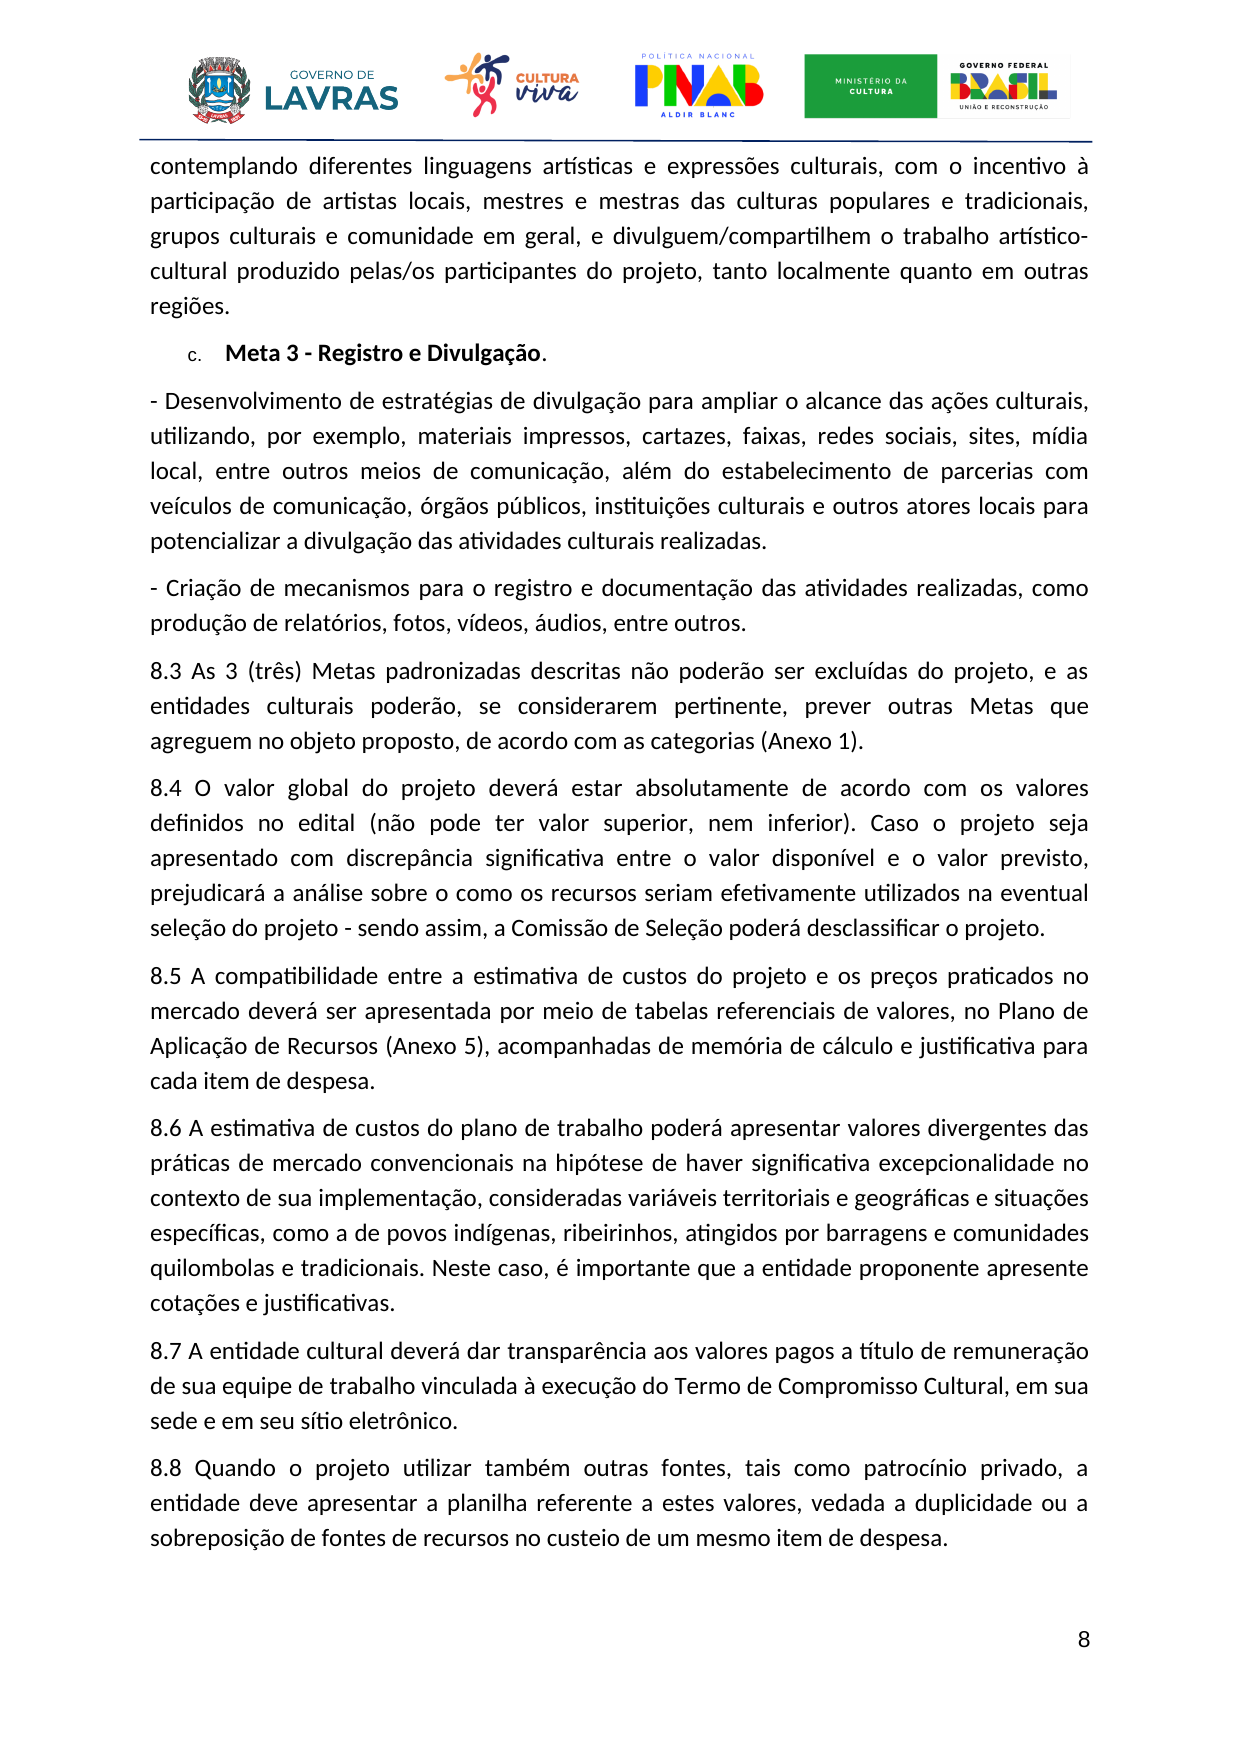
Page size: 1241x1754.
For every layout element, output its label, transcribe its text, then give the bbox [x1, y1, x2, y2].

text - Criação de mecanismos para o registro e documentação das atividades realizadas, como produção de relatórios, fotos, vídeos, áudios, entre outros. [150, 572, 1090, 638]
picture [188, 44, 1081, 130]
text 8.8 Quando o projeto utilizar também outras fontes, tais como patrocínio privado, a entidade deve apresentar a planilha referente a estes valores, vedada a duplicidade ou a sobreposição de fontes de recursos no custeio de um mesmo item de despesa. [150, 1452, 1090, 1553]
text 8.7 A entidade cultural deverá dar transparência aos valores pagos a título de remuneração de sua equipe de trabalho vinculada à execução do Termo de Compromisso Cultural, em sua sede e em seu sítio eletrônico. [150, 1335, 1090, 1436]
list Meta 3 - Registro e Divulgação. [187, 337, 1090, 368]
text 8.3 As 3 (três) Metas padronizadas descritas não poderão ser excluídas do projeto, e as entidades culturais poderão, se considerarem pertinente, prever outras Metas que agreguem no objeto proposto, de acordo com as categorias (Anexo 1). [150, 655, 1090, 756]
text - Desenvolvimento de estratégias de divulgação para ampliar o alcance das ações culturais, utilizando, por exemplo, materiais impressos, cartazes, faixas, redes sociais, sites, mídia local, entre outros meios de comunicação, além do estabelecimento de parcerias com veículos de comunicação, órgãos públicos, instituições culturais e outros atores locais para potencializar a divulgação das atividades culturais realizadas. [150, 385, 1090, 556]
text 8.4 O valor global do projeto deverá estar absolutamente de acordo com os valores definidos no edital (não pode ter valor superior, nem inferior). Caso o projeto seja apresentado com discrepância significativa entre o valor disponível e o valor previsto, prejudicará a análise sobre o como os recursos seriam efetivamente utilizados na eventual seleção do projeto - sendo assim, a Comissão de Seleção poderá desclassificar o projeto. [150, 772, 1090, 943]
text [150, 150, 1090, 321]
text 8.6 A estimativa de custos do plano de trabalho poderá apresentar valores divergentes das práticas de mercado convencionais na hipótese de haver significativa excepcionalidade no contexto de sua implementação, consideradas variáveis territoriais e geográficas e situações específicas, como a de povos indígenas, ribeirinhos, atingidos por barragens e comunidades quilombolas e tradicionais. Neste caso, é importante que a entidade proponente apresente cotações e justificativas. [150, 1112, 1090, 1318]
text 8.5 A compatibilidade entre a estimativa de custos do projeto e os preços praticados no mercado deverá ser apresentada por meio de tabelas referenciais de valores, no Plano de Aplicação de Recursos (Anexo 5), acompanhadas de memória de cálculo e justificativa para cada item de despesa. [150, 960, 1090, 1096]
